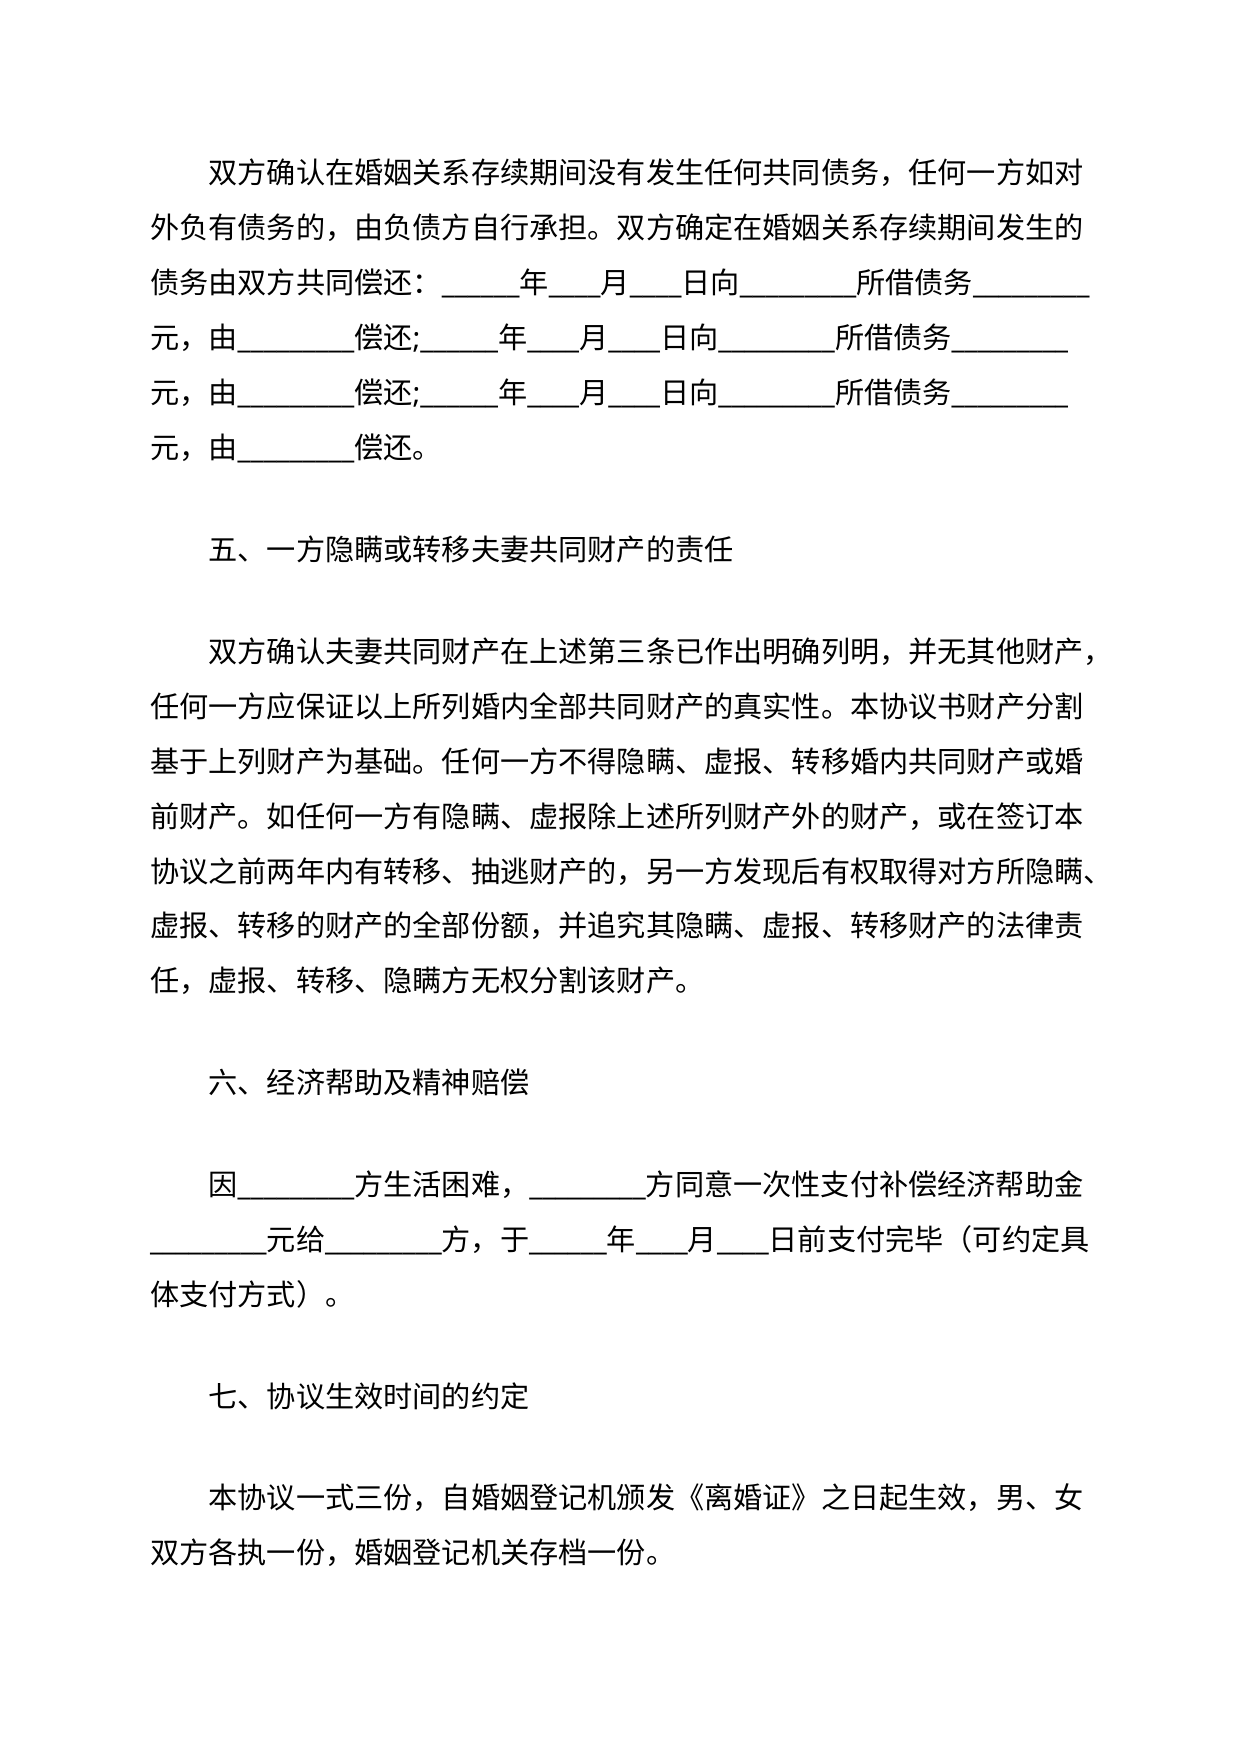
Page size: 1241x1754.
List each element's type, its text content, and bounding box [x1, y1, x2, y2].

text 双方确认夫妻共同财产在上述第三条已作出明确列明，并无其他财产，任何一方应保证以上所列婚内全部共同财产的真实性。本协议书财产分割基于上列财产为基础。任何一方不得隐瞒、虚报、转移婚内共同财产或婚前财产。如任何一方有隐瞒、虚报除上述所列财产外的财产，或在签订本协议之前两年内有转移、抽逃财产的，另一方发现后有权取得对方所隐瞒、虚报、转移的财产的全部份额，并追究其隐瞒、虚报、转移财产的法律责任，虚报、转移、隐瞒方无权分割该财产。 [150, 628, 1090, 1000]
text 五、一方隐瞒或转移夫妻共同财产的责任 [150, 527, 1090, 569]
text 因_________方生活困难，_________方同意一次性支付补偿经济帮助金_________元给_________方，于______年____月____日前支付完毕（可约定具体支付方式）。 [150, 1161, 1090, 1314]
text 本协议一式三份，自婚姻登记机颁发《离婚证》之日起生效，男、女双方各执一份，婚姻登记机关存档一份。 [150, 1475, 1090, 1572]
text 七、协议生效时间的约定 [150, 1373, 1090, 1416]
text 双方确认在婚姻关系存续期间没有发生任何共同债务，任何一方如对外负有债务的，由负债方自行承担。双方确定在婚姻关系存续期间发生的债务由双方共同偿还：______年____月____日向_________所借债务_________元，由_________偿还;______年____月____日向_________所借债务_________元，由_________偿还;______年____月____日向_________所借债务_________元，由_________偿还。 [150, 150, 1090, 467]
text 六、经济帮助及精神赔偿 [150, 1060, 1090, 1102]
